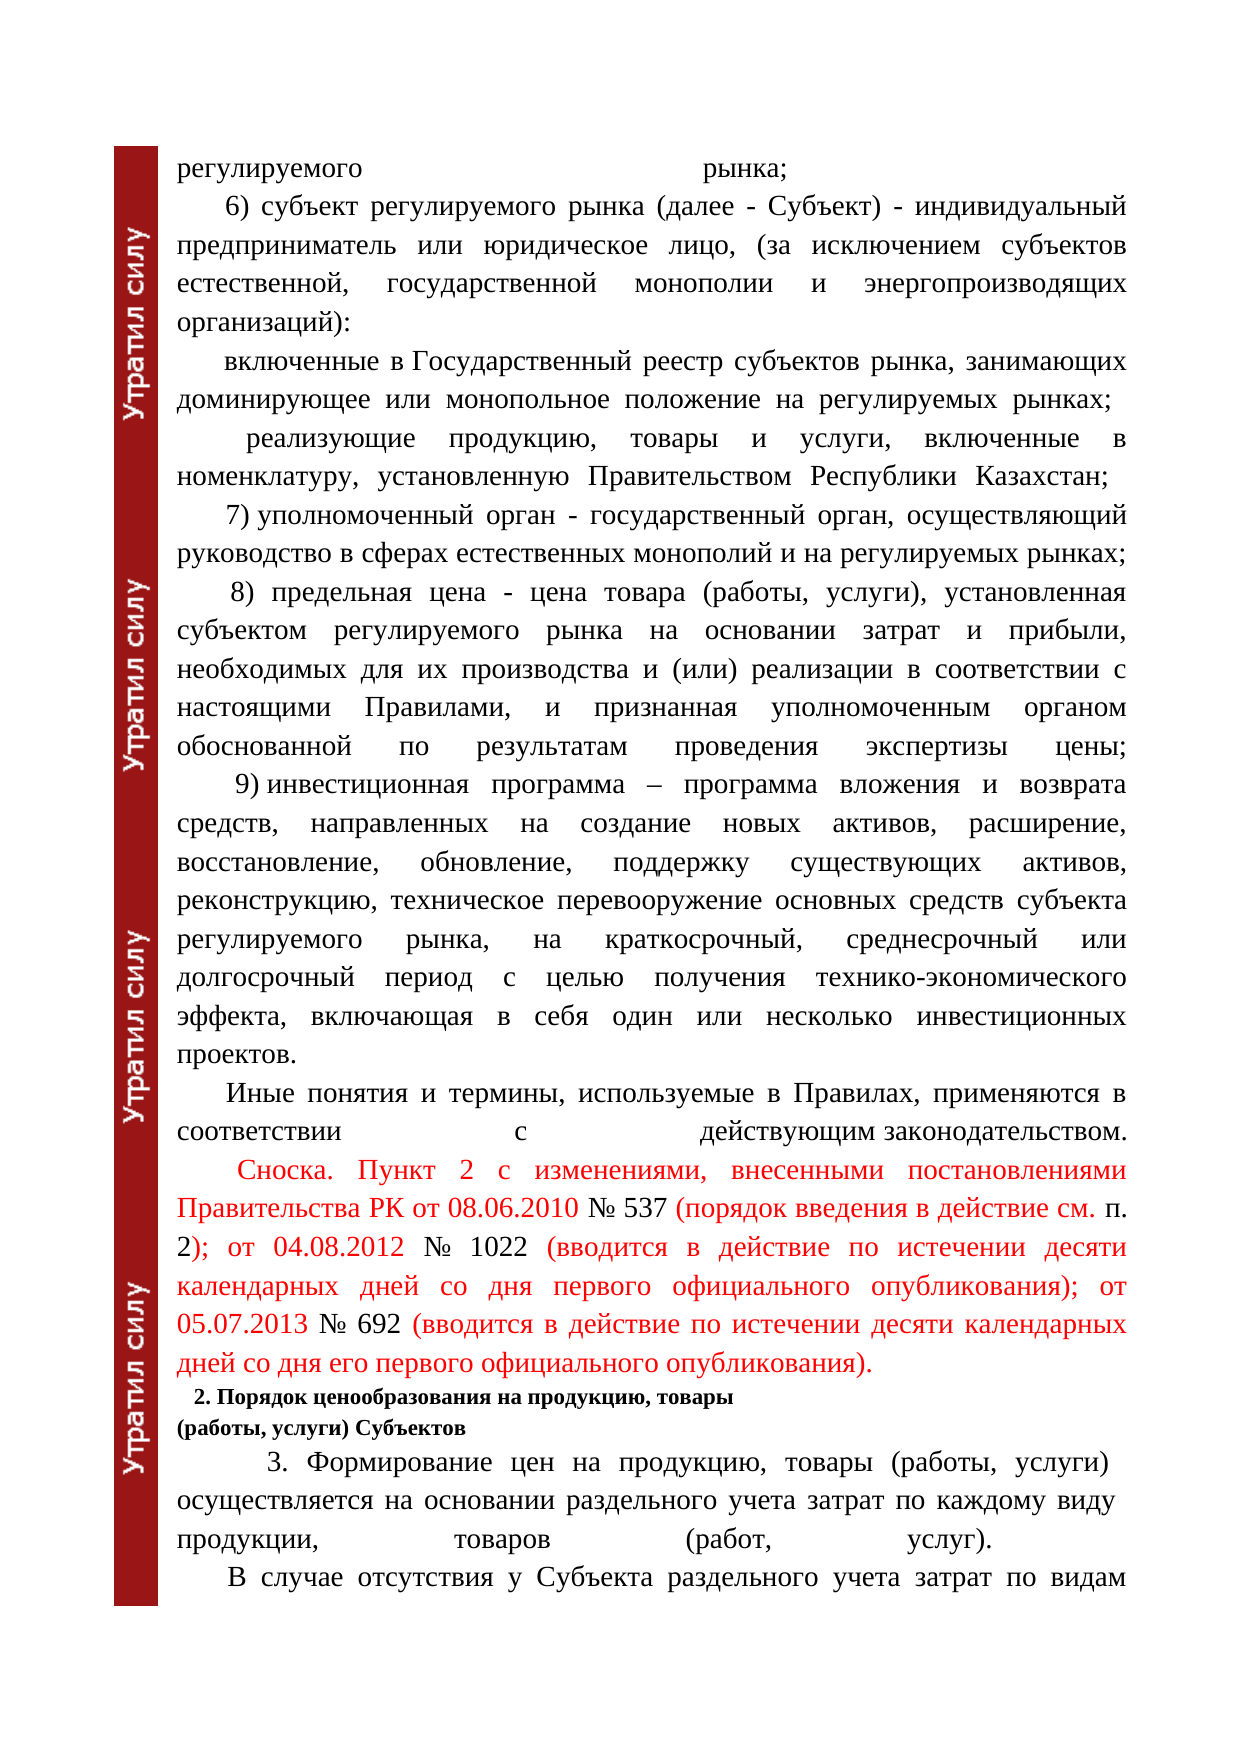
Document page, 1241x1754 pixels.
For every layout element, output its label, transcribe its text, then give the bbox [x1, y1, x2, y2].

picture [114, 1378, 158, 1383]
picture [114, 1440, 158, 1444]
text 2. Порядок ценообразования на продукцию, товары (работы, услуги) Субъектов [112, 1383, 1128, 1440]
picture [114, 1593, 158, 1606]
picture [114, 146, 158, 150]
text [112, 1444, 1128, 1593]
